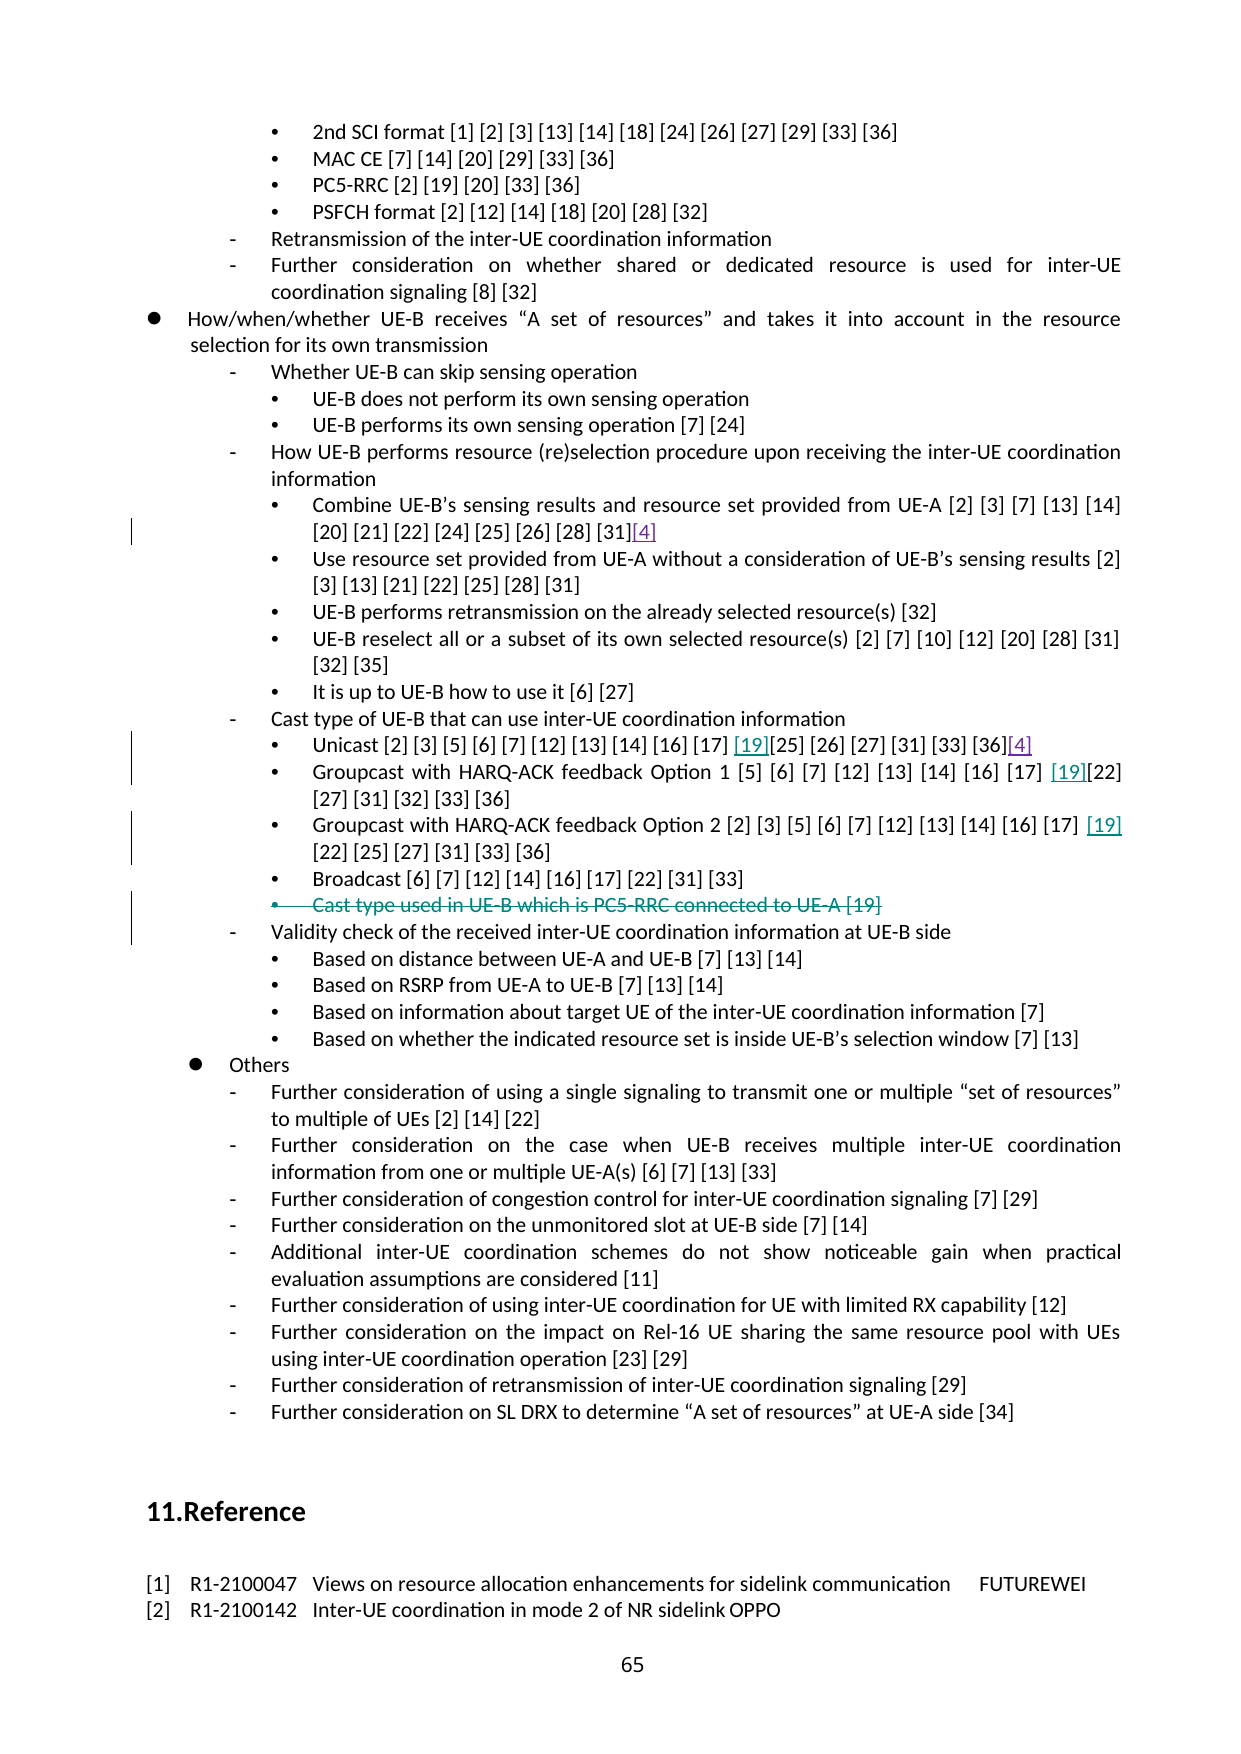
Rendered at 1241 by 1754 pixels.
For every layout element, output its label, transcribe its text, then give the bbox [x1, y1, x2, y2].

list Further consideration on the case when UE-B receives multiple inter-UE coordination information from one or multiple UE-A(s) [6] [7] [13] [33] [229, 1131, 1122, 1185]
list It is up to UE-B how to use it [6] [27] [271, 678, 1122, 705]
list Based on RSRP from UE-A to UE-B [7] [13] [14] [271, 971, 1122, 998]
list R1-2100142 Inter-UE coordination in mode 2 of NR sidelink OPPO [146, 1597, 1122, 1623]
list Groupcast with HARQ-ACK feedback Option 1 [5] [6] [7] [12] [13] [14] [16] [17] [22] [27] [31] [32] [33] [36] [271, 758, 1122, 811]
list Groupcast with HARQ-ACK feedback Option 2 [2] [3] [5] [6] [7] [12] [13] [14] [16] [17] [22] [25] [27] [31] [33] [36] [271, 811, 1122, 865]
list UE-B does not perform its own sensing operation [271, 385, 1122, 411]
list Combine UE-B’s sensing results and resource set provided from UE-A [2] [3] [7] [13] [14] [20] [21] [22] [24] [25] [26] [28] [31] [271, 491, 1122, 545]
list Retransmission of the inter-UE coordination information [229, 225, 1122, 251]
list Further consideration on the impact on Rel-16 UE sharing the same resource pool with UEs using inter-UE coordination operation [23] [29] [229, 1318, 1122, 1371]
list Based on information about target UE of the inter-UE coordination information [7] [271, 998, 1122, 1025]
list MAC CE [7] [14] [20] [29] [33] [36] [271, 145, 1122, 171]
list UE-B performs retransmission on the already selected resource(s) [32] [271, 598, 1122, 625]
list How UE-B performs resource (re)selection procedure upon receiving the inter-UE coordination information [229, 438, 1122, 491]
list PC5-RRC [2] [19] [20] [33] [36] [271, 171, 1122, 198]
list Based on distance between UE-A and UE-B [7] [13] [14] [271, 945, 1122, 971]
list Cast type of UE-B that can use inter-UE coordination information [229, 705, 1122, 731]
list UE-B performs its own sensing operation [7] [24] [271, 411, 1122, 438]
list Whether UE-B can skip sensing operation [229, 358, 1122, 385]
list Use resource set provided from UE-A without a consideration of UE-B’s sensing results [2] [3] [13] [21] [22] [25] [28] [31] [271, 545, 1122, 598]
list Reference [146, 1493, 1122, 1529]
list Further consideration on SL DRX to determine “A set of resources” at UE-A side [34] [229, 1398, 1122, 1425]
list UE-B reselect all or a subset of its own selected resource(s) [2] [7] [10] [12] [20] [28] [31] [32] [35] [271, 625, 1122, 678]
list Validity check of the received inter-UE coordination information at UE-B side [229, 918, 1122, 945]
list Further consideration of using a single signaling to transmit one or multiple “set of resources” to multiple of UEs [2] [14] [22] [229, 1078, 1122, 1131]
list 2nd SCI format [1] [2] [3] [13] [14] [18] [24] [26] [27] [29] [33] [36] [271, 118, 1122, 145]
list Further consideration on the unmonitored slot at UE-B side [7] [14] [229, 1211, 1122, 1238]
list Further consideration of retransmission of inter-UE coordination signaling [29] [229, 1371, 1122, 1398]
list Further consideration on whether shared or dedicated resource is used for inter-UE coordination signaling [8] [32] [229, 251, 1122, 305]
list Further consideration of using inter-UE coordination for UE with limited RX capability [12] [229, 1291, 1122, 1318]
list Unicast [2] [3] [5] [6] [7] [12] [13] [14] [16] [17] [25] [26] [27] [31] [33] [36] [271, 731, 1122, 758]
list PSFCH format [2] [12] [14] [18] [20] [28] [32] [271, 198, 1122, 225]
list Additional inter-UE coordination schemes do not show noticeable gain when practical evaluation assumptions are considered [11] [229, 1238, 1122, 1291]
list R1-2100047 Views on resource allocation enhancements for sidelink communication FUTUREWEI [146, 1570, 1122, 1597]
list Further consideration of congestion control for inter-UE coordination signaling [7] [29] [229, 1185, 1122, 1211]
list How/when/whether UE-B receives “A set of resources” and takes it into account in the resource selection for its own transmission [146, 305, 1122, 358]
list Based on whether the indicated resource set is inside UE-B’s selection window [7] [13] [271, 1025, 1122, 1051]
list Others [187, 1051, 1122, 1078]
list Broadcast [6] [7] [12] [14] [16] [17] [22] [31] [33] [271, 865, 1122, 891]
